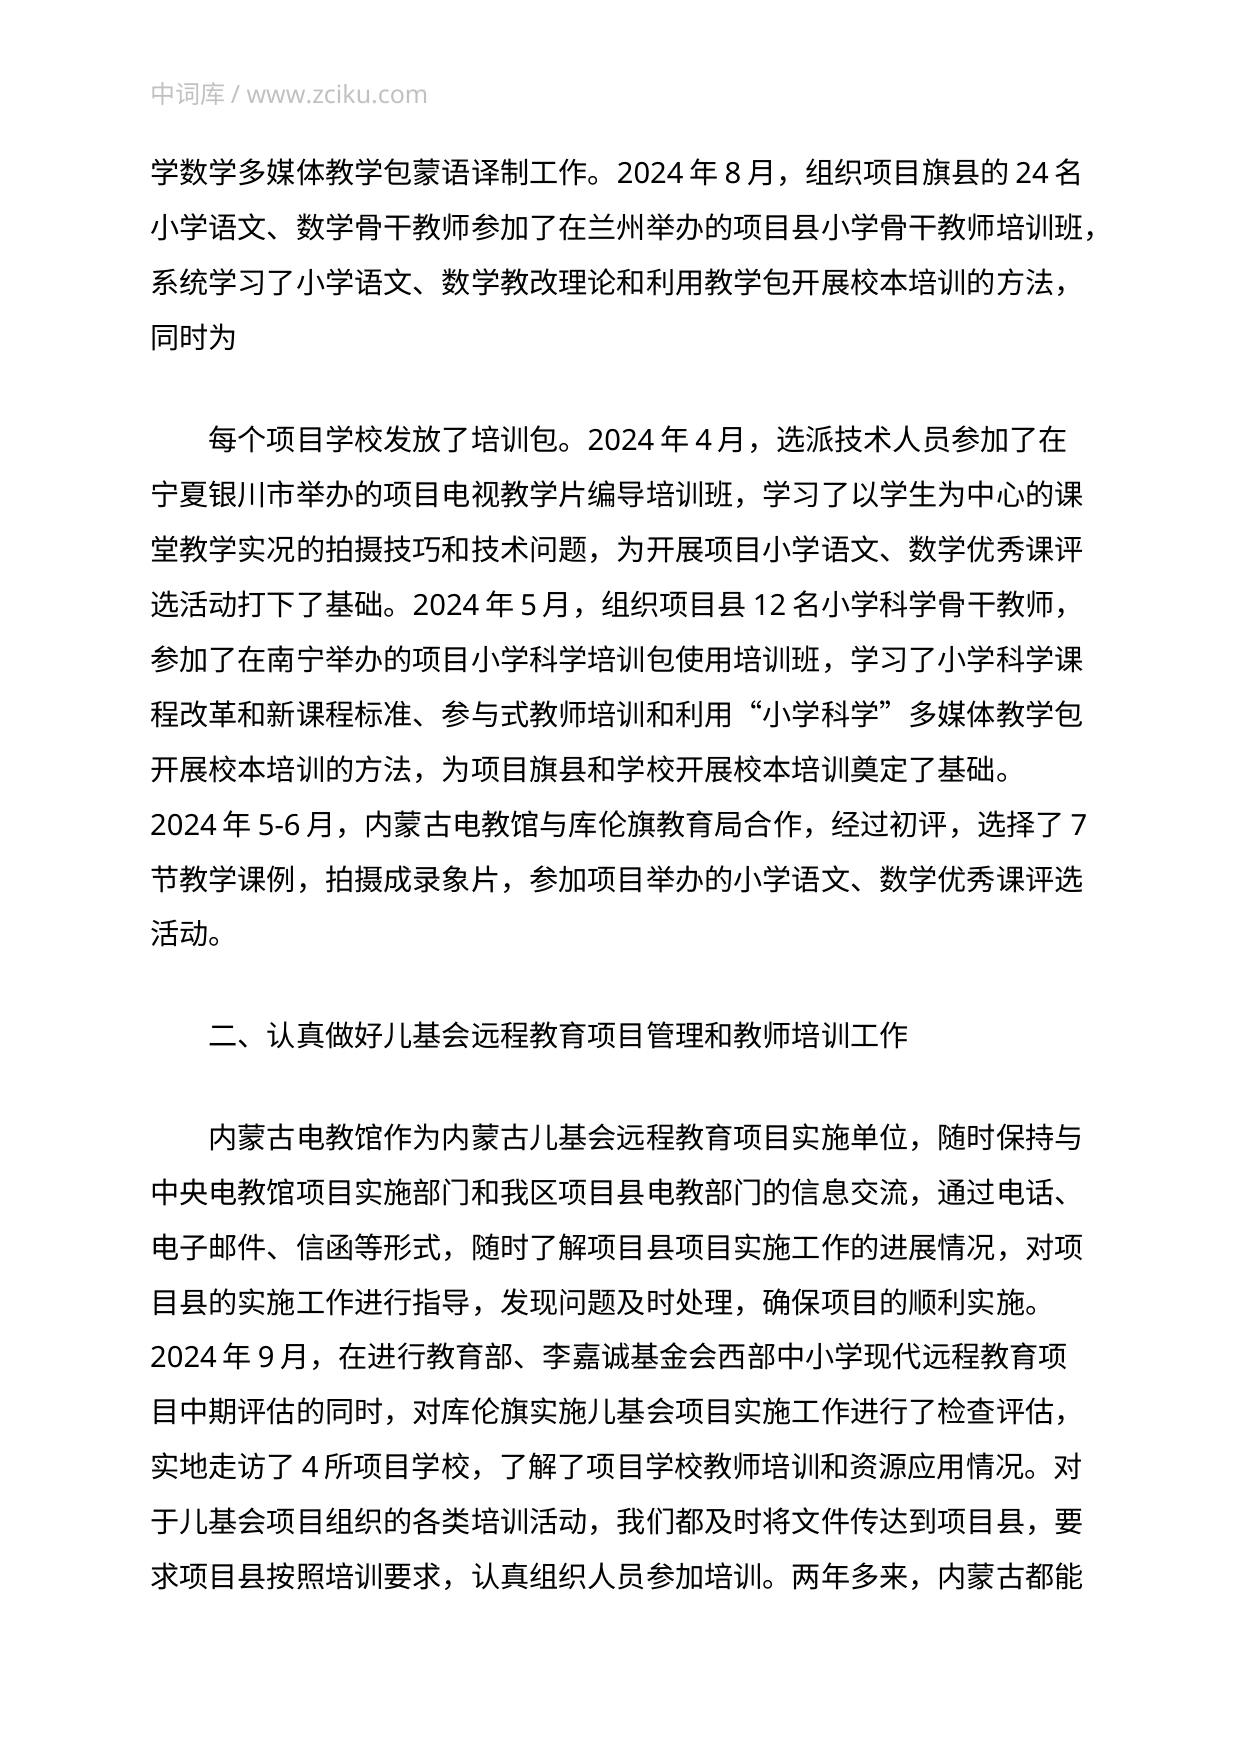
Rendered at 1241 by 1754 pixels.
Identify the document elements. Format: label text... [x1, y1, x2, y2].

text 每个项目学校发放了培训包。2024年4月，选派技术人员参加了在宁夏银川市举办的项目电视教学片编导培训班，学习了以学生为中心的课堂教学实况的拍摄技巧和技术问题，为开展项目小学语文、数学优秀课评选活动打下了基础。2024年5月，组织项目县12名小学科学骨干教师，参加了在南宁举办的项目小学科学培训包使用培训班，学习了小学科学课程改革和新课程标准、参与式教师培训和利用“小学科学”多媒体教学包开展校本培训的方法，为项目旗县和学校开展校本培训奠定了基础。2024年5-6月，内蒙古电教馆与库伦旗教育局合作，经过初评，选择了7节教学课例，拍摄成录象片，参加项目举办的小学语文、数学优秀课评选活动。 [150, 417, 1090, 953]
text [150, 1114, 1090, 1596]
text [150, 150, 1090, 357]
text 二、认真做好儿基会远程教育项目管理和教师培训工作 [150, 1013, 1090, 1055]
